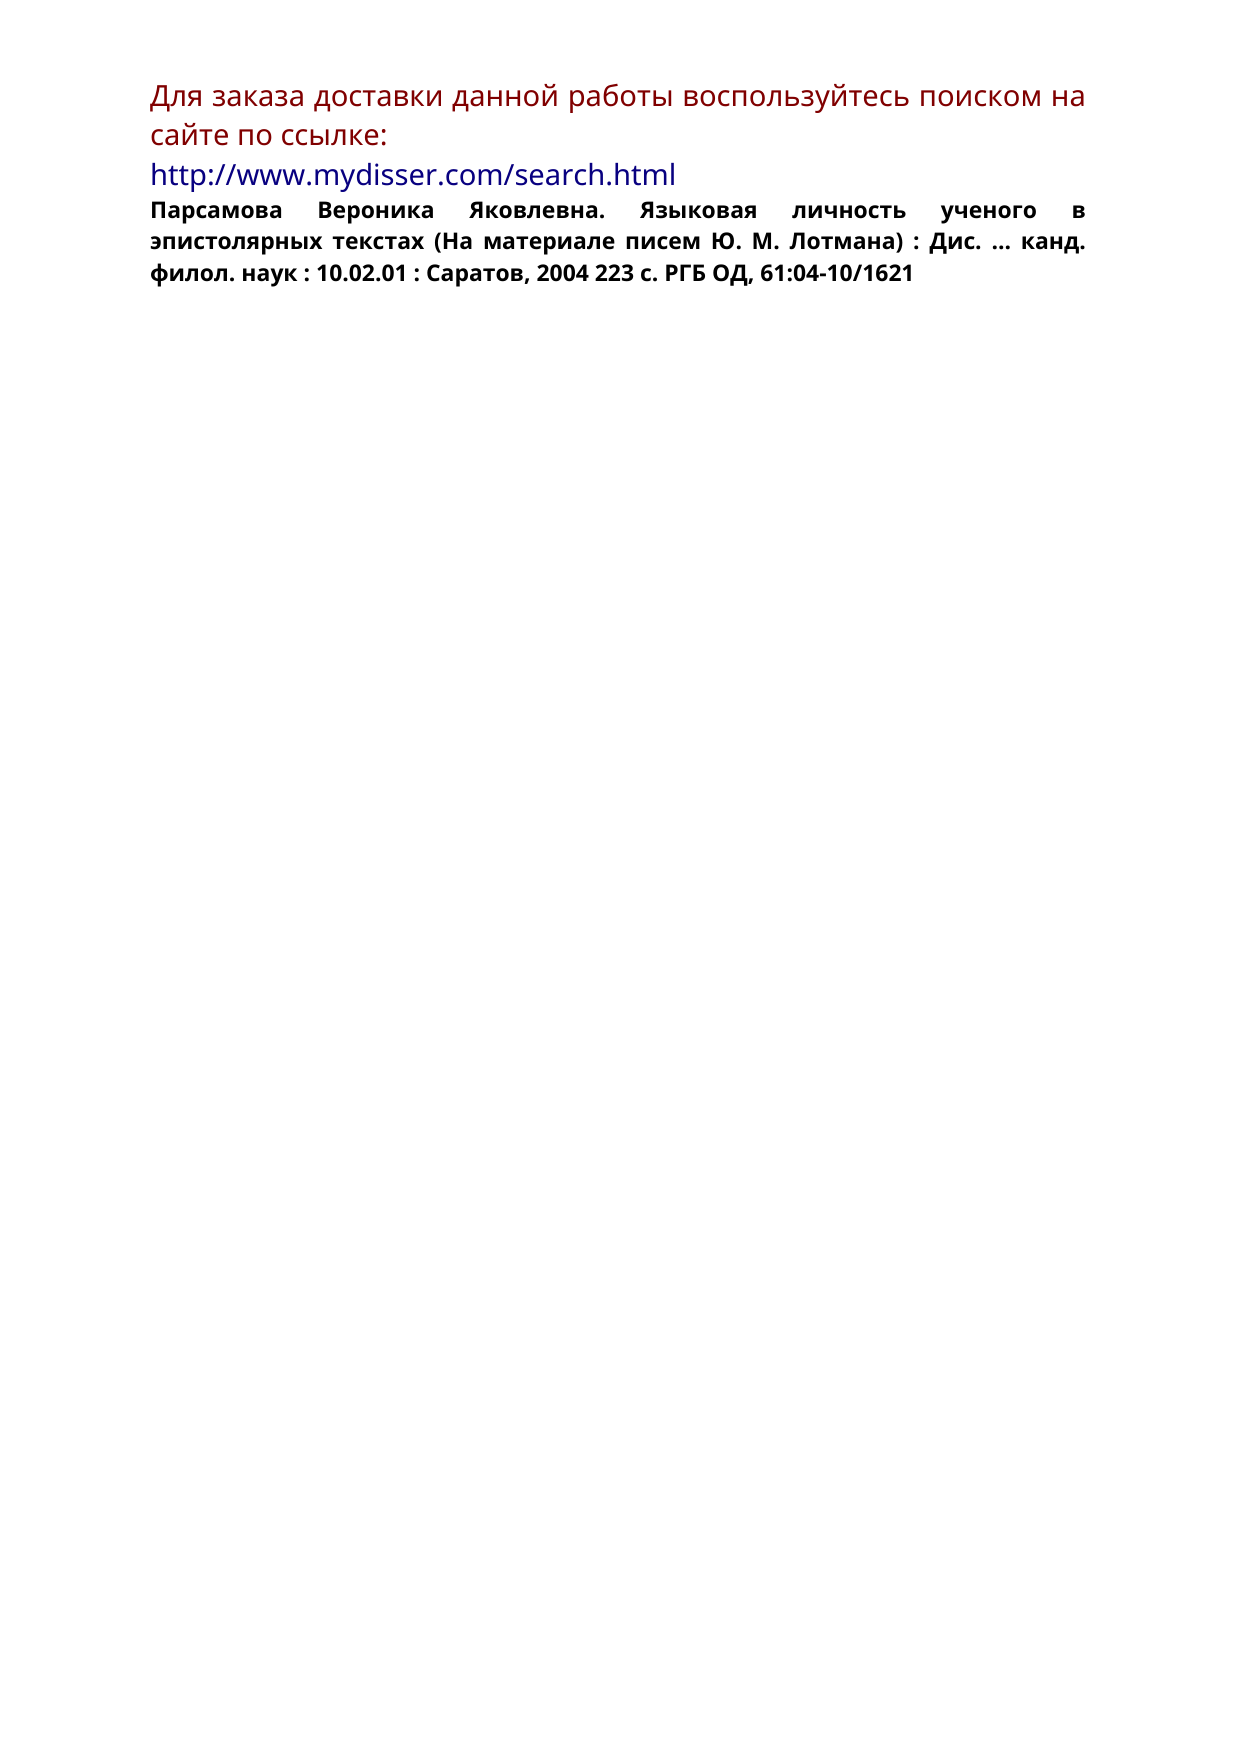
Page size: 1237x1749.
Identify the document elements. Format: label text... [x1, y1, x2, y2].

text Парсамова Вероника Яковлевна. Языковая личность ученого в эпистолярных текстах (На материале писем Ю. М. Лотмана) : Дис. ... канд. филол. наук : 10.02.01 : Саратов, 2004 223 c. РГБ ОД, 61:04-10/1621 [150, 194, 1086, 288]
